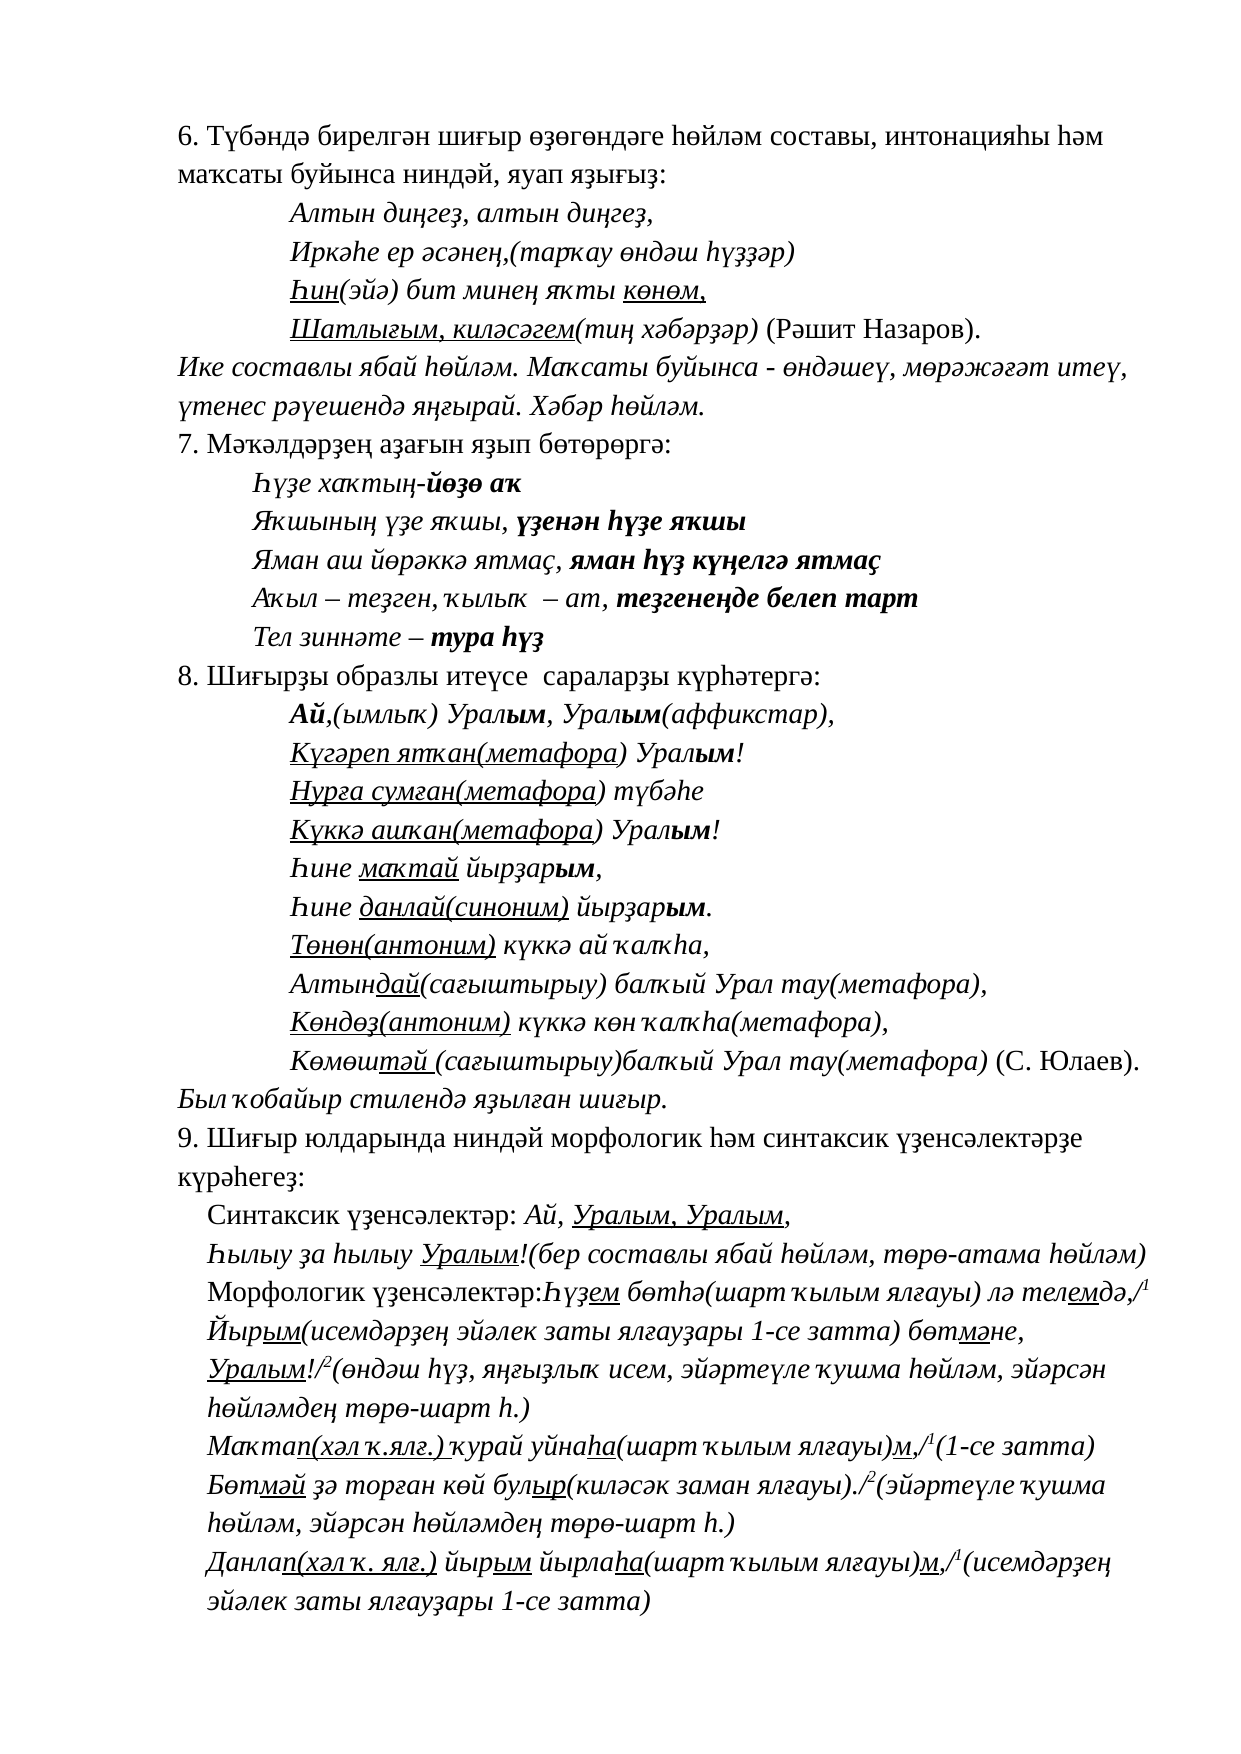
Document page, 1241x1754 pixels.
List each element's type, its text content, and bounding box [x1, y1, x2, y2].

text Һылыу ҙа һылыу Уралым!(бер составлы ябай һөйләм, төрө-атама һөйләм) [207, 1236, 1152, 1269]
text Көндөҙ(антоним) күккә көн ҡалҡһа(метафора), [290, 1004, 1152, 1038]
text Яман аш йөрәккә ятмаҫ, яман һүҙ күңелгә ятмаҫ [252, 542, 1152, 576]
text Йырым(исемдәрҙең эйәлек заты ялғауҙары 1-се затта) бөтмәне, Уралым!/2(өндәш һүҙ, яңғыҙлыҡ исем, эйәртеүле ҡушма һөйләм, эйәрсән һөйләмдең төрө-шарт һ.) [207, 1313, 1152, 1423]
text Был ҡобайыр стилендә яҙылған шиғыр. [177, 1082, 1152, 1115]
text Ике составлы ябай һөйләм. Маҡсаты буйынса - өндәшеү, мөрәжәғәт итеү, үтенес рәүешендә яңғырай. Хәбәр һөйләм. [177, 349, 1152, 421]
text Алтындай(сағыштырыу) балҡый Урал тау(метафора), [290, 966, 1152, 999]
text Һин(эйә) бит минең яҡты көнөм, [290, 272, 1152, 306]
text 6. Түбәндә бирелгән шиғыр өҙөгөндәге һөйләм составы, интонацияһы һәм маҡсаты буйынса ниндәй, яуап яҙығыҙ: [177, 118, 1152, 190]
text Алтын диңгеҙ, алтын диңгеҙ, [290, 195, 1152, 229]
text 7. Мәҡәлдәрҙең аҙағын яҙып бөтөрөргә: [177, 426, 1152, 460]
text Көмөштәй (сағыштырыу)балҡый Урал тау(метафора) (С. Юлаев). [290, 1043, 1152, 1077]
text Данлап(хәл ҡ. ялғ.) йырым йырлаһа(шарт ҡылым ялғауы)м,/1(исемдәрҙең эйәлек заты ялғауҙары 1-се затта) [207, 1544, 1152, 1616]
text Һине данлай(синоним) йырҙарым. [290, 889, 1152, 922]
text Яҡшының үҙе яҡшы, үҙенән һүҙе яҡшы [252, 503, 1152, 537]
text Аҡыл – теҙген, ҡылыҡ – ат, теҙгенеңде белеп тарт [252, 581, 1152, 614]
text Бөтмәй ҙә торған көй булыр(киләсәк заман ялғауы)./2(эйәртеүле ҡушма һөйләм, эйәрсән һөйләмдең төрө-шарт һ.) [207, 1467, 1152, 1539]
text Тел зиннәте – тура һүҙ [252, 619, 1152, 653]
text Нурға сумған(метафора) түбәһе [290, 773, 1152, 807]
text Төнөн(антоним) күккә ай ҡалҡһа, [290, 927, 1152, 961]
text Күккә ашҡан(метафора) Уралым! [290, 812, 1152, 845]
text Иркәһе ер әсәнең,(тарҡау өндәш һүҙҙәр) [290, 234, 1152, 267]
text 8. Шиғырҙы образлы итеүсе сараларҙы күрһәтергә: [177, 658, 1152, 691]
text Ай,(ымлыҡ) Уралым, Уралым(аффикстар), [290, 696, 1152, 730]
text Һүҙе хаҡтың-йөҙө аҡ [252, 465, 1152, 498]
text Синтаксик үҙенсәлектәр: Ай, Уралым, Уралым, [207, 1197, 1152, 1231]
text Маҡтап(хәл ҡ.ялғ.) ҡурай уйнаһа(шарт ҡылым ялғауы)м,/1(1-се затта) [207, 1428, 1152, 1462]
text 9. Шиғыр юлдарында ниндәй морфологик һәм синтаксик үҙенсәлектәрҙе күрәһегеҙ: [177, 1120, 1152, 1192]
text Һине маҡтай йырҙарым, [290, 850, 1152, 884]
text Күгәреп ятҡан(метафора) Уралым! [290, 735, 1152, 768]
text Шатлығым, киләсәгем(тиң хәбәрҙәр) (Рәшит Назаров). [290, 311, 1152, 344]
text Морфологик үҙенсәлектәр:Һүҙем бөтһә(шарт ҡылым ялғауы) лә телемдә,/1 [207, 1274, 1152, 1308]
